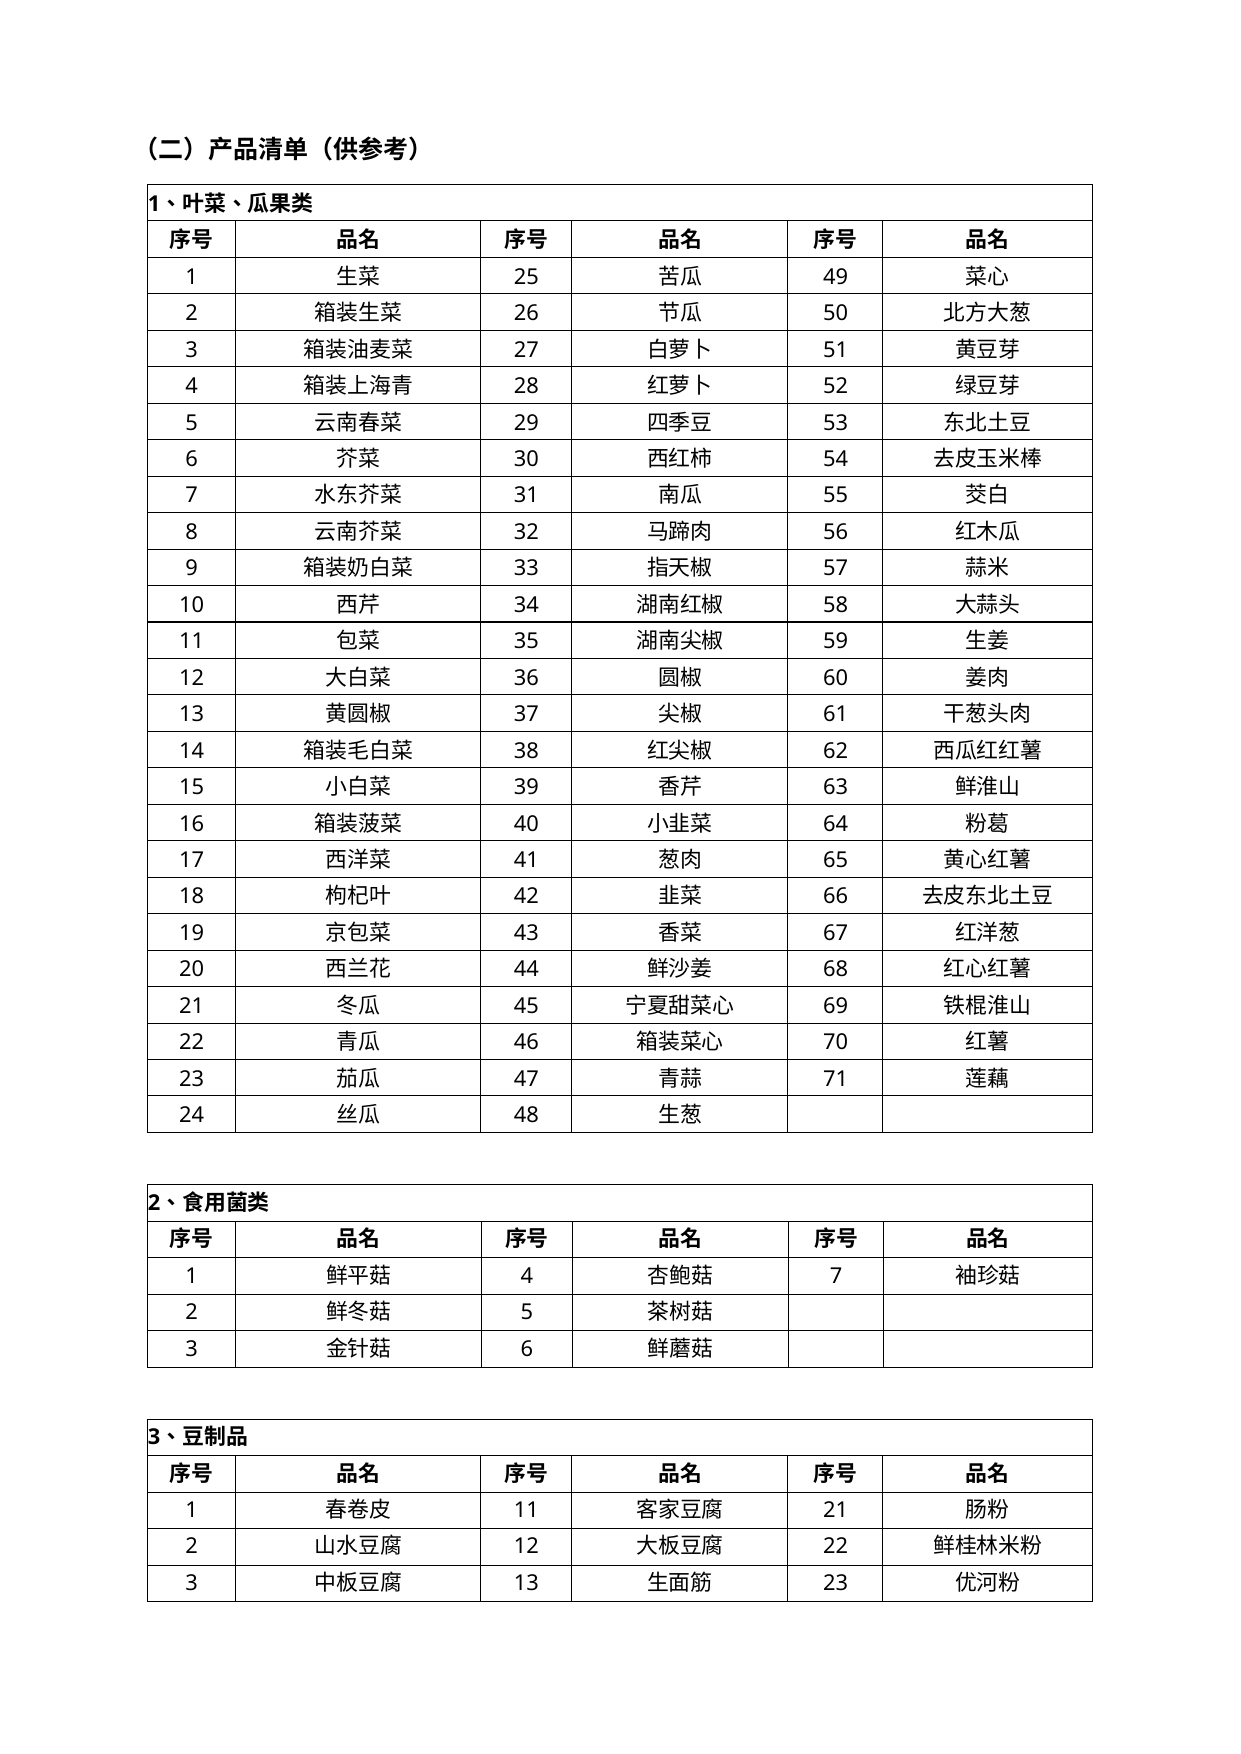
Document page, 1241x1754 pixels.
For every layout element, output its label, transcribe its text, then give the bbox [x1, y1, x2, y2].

table_cell 去皮玉米棒 [883, 440, 1092, 476]
table_cell 袖珍菇 [884, 1258, 1092, 1294]
table_cell 西洋菜 [236, 841, 480, 877]
table_cell 67 [788, 914, 882, 949]
table_cell 11 [481, 1493, 571, 1528]
table_cell 49 [788, 258, 882, 293]
table_cell 品名 [572, 221, 787, 257]
table_cell 66 [788, 878, 882, 913]
table_cell 22 [148, 1024, 235, 1059]
table_cell 34 [481, 586, 571, 621]
table_cell 45 [481, 987, 571, 1022]
table_cell 莲藕 [883, 1060, 1092, 1095]
table_cell 63 [788, 768, 882, 804]
table_cell 6 [148, 440, 235, 476]
table_cell [789, 1295, 883, 1330]
table_cell 3 [148, 1331, 235, 1367]
table_cell 32 [481, 513, 571, 548]
table_cell 8 [148, 513, 235, 548]
table_cell 3 [148, 331, 235, 366]
table_cell 38 [481, 732, 571, 767]
table_cell 北方大葱 [883, 294, 1092, 330]
table_cell 39 [481, 768, 571, 804]
table_cell 序号 [789, 1222, 883, 1257]
table_cell 红木瓜 [883, 513, 1092, 548]
table_cell 序号 [481, 221, 571, 257]
table_cell 箱装生菜 [236, 294, 480, 330]
table_cell 3 [148, 1566, 235, 1601]
table_cell 5 [482, 1295, 572, 1330]
table_cell 23 [148, 1060, 235, 1095]
table_cell 4 [148, 367, 235, 403]
table_cell 湖南红椒 [572, 586, 787, 621]
table_cell 苦瓜 [572, 258, 787, 293]
table_cell 7 [148, 477, 235, 512]
table_cell 青瓜 [236, 1024, 480, 1059]
table_cell 黄圆椒 [236, 695, 480, 731]
table_cell 圆椒 [572, 659, 787, 694]
table_cell 箱装上海青 [236, 367, 480, 403]
table_cell 云南春菜 [236, 404, 480, 439]
table_cell 杏鲍菇 [573, 1258, 788, 1294]
table_cell 62 [788, 732, 882, 767]
table_cell 姜肉 [883, 659, 1092, 694]
table_cell 13 [481, 1566, 571, 1601]
table_cell 24 [148, 1096, 235, 1132]
table_cell 品名 [572, 1456, 787, 1492]
table_cell 51 [788, 331, 882, 366]
table_cell 60 [788, 659, 882, 694]
table_cell 27 [481, 331, 571, 366]
table_cell 21 [788, 1493, 882, 1528]
table_cell 西瓜红红薯 [883, 732, 1092, 767]
table_cell 铁棍淮山 [883, 987, 1092, 1022]
table_cell 鲜桂林米粉 [883, 1529, 1092, 1564]
table_cell 26 [481, 294, 571, 330]
table_cell 鲜淮山 [883, 768, 1092, 804]
table_cell 箱装菜心 [572, 1024, 787, 1059]
table_cell 21 [148, 987, 235, 1022]
table_cell 47 [481, 1060, 571, 1095]
table_cell 湖南尖椒 [572, 623, 787, 658]
table_cell 鲜沙姜 [572, 951, 787, 986]
table_cell 红薯 [883, 1024, 1092, 1059]
table_cell 去皮东北土豆 [883, 878, 1092, 913]
table_cell 箱装毛白菜 [236, 732, 480, 767]
table_cell 55 [788, 477, 882, 512]
table_cell 芥菜 [236, 440, 480, 476]
table_cell 箱装奶白菜 [236, 550, 480, 585]
table_cell 16 [148, 805, 235, 840]
table_cell 18 [148, 878, 235, 913]
table_cell 尖椒 [572, 695, 787, 731]
table_cell 序号 [788, 1456, 882, 1492]
table_cell 南瓜 [572, 477, 787, 512]
table_cell 粉葛 [883, 805, 1092, 840]
table_cell 33 [481, 550, 571, 585]
table_cell [789, 1331, 883, 1367]
table_cell 节瓜 [572, 294, 787, 330]
table_cell 50 [788, 294, 882, 330]
table_cell 44 [481, 951, 571, 986]
table_header 2、食用菌类 [148, 1185, 1092, 1221]
table_cell 56 [788, 513, 882, 548]
table_cell 鲜冬菇 [236, 1295, 481, 1330]
table_cell 鲜蘑菇 [573, 1331, 788, 1367]
table_cell 西红柿 [572, 440, 787, 476]
table_cell 茭白 [883, 477, 1092, 512]
table_cell 生面筋 [572, 1566, 787, 1601]
table_cell 红萝卜 [572, 367, 787, 403]
table_cell 48 [481, 1096, 571, 1132]
table_cell 水东芥菜 [236, 477, 480, 512]
table_cell 12 [481, 1529, 571, 1564]
table_cell 68 [788, 951, 882, 986]
table_cell 15 [148, 768, 235, 804]
table_cell 12 [148, 659, 235, 694]
table_cell 葱肉 [572, 841, 787, 877]
table_cell 30 [481, 440, 571, 476]
table_cell 小白菜 [236, 768, 480, 804]
table_cell 序号 [481, 1456, 571, 1492]
table_cell 35 [481, 623, 571, 658]
table_cell 13 [148, 695, 235, 731]
table_cell 东北土豆 [883, 404, 1092, 439]
table_cell 57 [788, 550, 882, 585]
table_cell 香菜 [572, 914, 787, 949]
table_cell 红心红薯 [883, 951, 1092, 986]
table_cell 大蒜头 [883, 586, 1092, 621]
table_cell 序号 [148, 221, 235, 257]
table_cell 序号 [148, 1456, 235, 1492]
table_cell 山水豆腐 [236, 1529, 480, 1564]
table_cell 小韭菜 [572, 805, 787, 840]
table_cell 65 [788, 841, 882, 877]
table_cell 59 [788, 623, 882, 658]
table_cell 红洋葱 [883, 914, 1092, 949]
table_cell 2 [148, 1529, 235, 1564]
table_cell 5 [148, 404, 235, 439]
table_cell 干葱头肉 [883, 695, 1092, 731]
table_cell 70 [788, 1024, 882, 1059]
table_cell 36 [481, 659, 571, 694]
table_cell 序号 [788, 221, 882, 257]
table_cell 大板豆腐 [572, 1529, 787, 1564]
table_cell 71 [788, 1060, 882, 1095]
table_cell 1 [148, 1493, 235, 1528]
table_cell [788, 1096, 882, 1132]
table_cell 品名 [883, 1456, 1092, 1492]
table_cell 红尖椒 [572, 732, 787, 767]
table_cell 20 [148, 951, 235, 986]
table_cell 53 [788, 404, 882, 439]
table_cell 10 [148, 586, 235, 621]
table_cell 52 [788, 367, 882, 403]
table_cell 生菜 [236, 258, 480, 293]
table_cell 马蹄肉 [572, 513, 787, 548]
table_cell 春卷皮 [236, 1493, 480, 1528]
table_cell 包菜 [236, 623, 480, 658]
table_cell 茄瓜 [236, 1060, 480, 1095]
table_cell 金针菇 [236, 1331, 481, 1367]
table_cell 1 [148, 1258, 235, 1294]
table_cell 优河粉 [883, 1566, 1092, 1601]
table_cell 17 [148, 841, 235, 877]
table_cell [884, 1331, 1092, 1367]
table_cell 箱装菠菜 [236, 805, 480, 840]
table_cell 绿豆芽 [883, 367, 1092, 403]
table_cell 蒜米 [883, 550, 1092, 585]
table_cell 品名 [573, 1222, 788, 1257]
table_cell 品名 [236, 1222, 481, 1257]
table_cell 2 [148, 294, 235, 330]
table_cell 西芹 [236, 586, 480, 621]
table_cell 枸杞叶 [236, 878, 480, 913]
table_cell 41 [481, 841, 571, 877]
table_cell 中板豆腐 [236, 1566, 480, 1601]
table_cell 品名 [884, 1222, 1092, 1257]
table_cell 61 [788, 695, 882, 731]
table_cell 指天椒 [572, 550, 787, 585]
table_cell 11 [148, 623, 235, 658]
table_cell 品名 [236, 1456, 480, 1492]
table_cell 58 [788, 586, 882, 621]
table_cell 23 [788, 1566, 882, 1601]
table_cell 茶树菇 [573, 1295, 788, 1330]
table_cell 箱装油麦菜 [236, 331, 480, 366]
table_header 1、叶菜、瓜果类 [148, 185, 1092, 220]
table_cell 42 [481, 878, 571, 913]
table_cell 青蒜 [572, 1060, 787, 1095]
table_cell [883, 1096, 1092, 1132]
table_cell [884, 1295, 1092, 1330]
table_cell 46 [481, 1024, 571, 1059]
table_cell 西兰花 [236, 951, 480, 986]
table_cell 鲜平菇 [236, 1258, 481, 1294]
table_cell 7 [789, 1258, 883, 1294]
table_cell 生姜 [883, 623, 1092, 658]
table_cell 64 [788, 805, 882, 840]
table_cell 菜心 [883, 258, 1092, 293]
table_cell 白萝卜 [572, 331, 787, 366]
table_cell 序号 [148, 1222, 235, 1257]
table_cell 22 [788, 1529, 882, 1564]
table_cell 1 [148, 258, 235, 293]
table_cell 6 [482, 1331, 572, 1367]
table_cell 大白菜 [236, 659, 480, 694]
table_cell 韭菜 [572, 878, 787, 913]
table_cell 四季豆 [572, 404, 787, 439]
table_cell 37 [481, 695, 571, 731]
table_cell 宁夏甜菜心 [572, 987, 787, 1022]
table_cell 31 [481, 477, 571, 512]
table_cell 43 [481, 914, 571, 949]
table_cell 京包菜 [236, 914, 480, 949]
text （二）产品清单（供参考） [133, 129, 1092, 166]
table_cell 黄心红薯 [883, 841, 1092, 877]
table_cell 69 [788, 987, 882, 1022]
table_cell 25 [481, 258, 571, 293]
table_cell 54 [788, 440, 882, 476]
table_cell 生葱 [572, 1096, 787, 1132]
table_cell 40 [481, 805, 571, 840]
table_header 3、豆制品 [148, 1420, 1092, 1455]
table_cell 9 [148, 550, 235, 585]
table_cell 丝瓜 [236, 1096, 480, 1132]
table_cell 黄豆芽 [883, 331, 1092, 366]
table_cell 冬瓜 [236, 987, 480, 1022]
table_cell 19 [148, 914, 235, 949]
table_cell 品名 [883, 221, 1092, 257]
table_cell 4 [482, 1258, 572, 1294]
table_cell 14 [148, 732, 235, 767]
table_cell 肠粉 [883, 1493, 1092, 1528]
table_cell 香芹 [572, 768, 787, 804]
table_cell 序号 [482, 1222, 572, 1257]
table_cell 28 [481, 367, 571, 403]
table_cell 客家豆腐 [572, 1493, 787, 1528]
table_cell 2 [148, 1295, 235, 1330]
table_cell 品名 [236, 221, 480, 257]
table_cell 29 [481, 404, 571, 439]
table_cell 云南芥菜 [236, 513, 480, 548]
